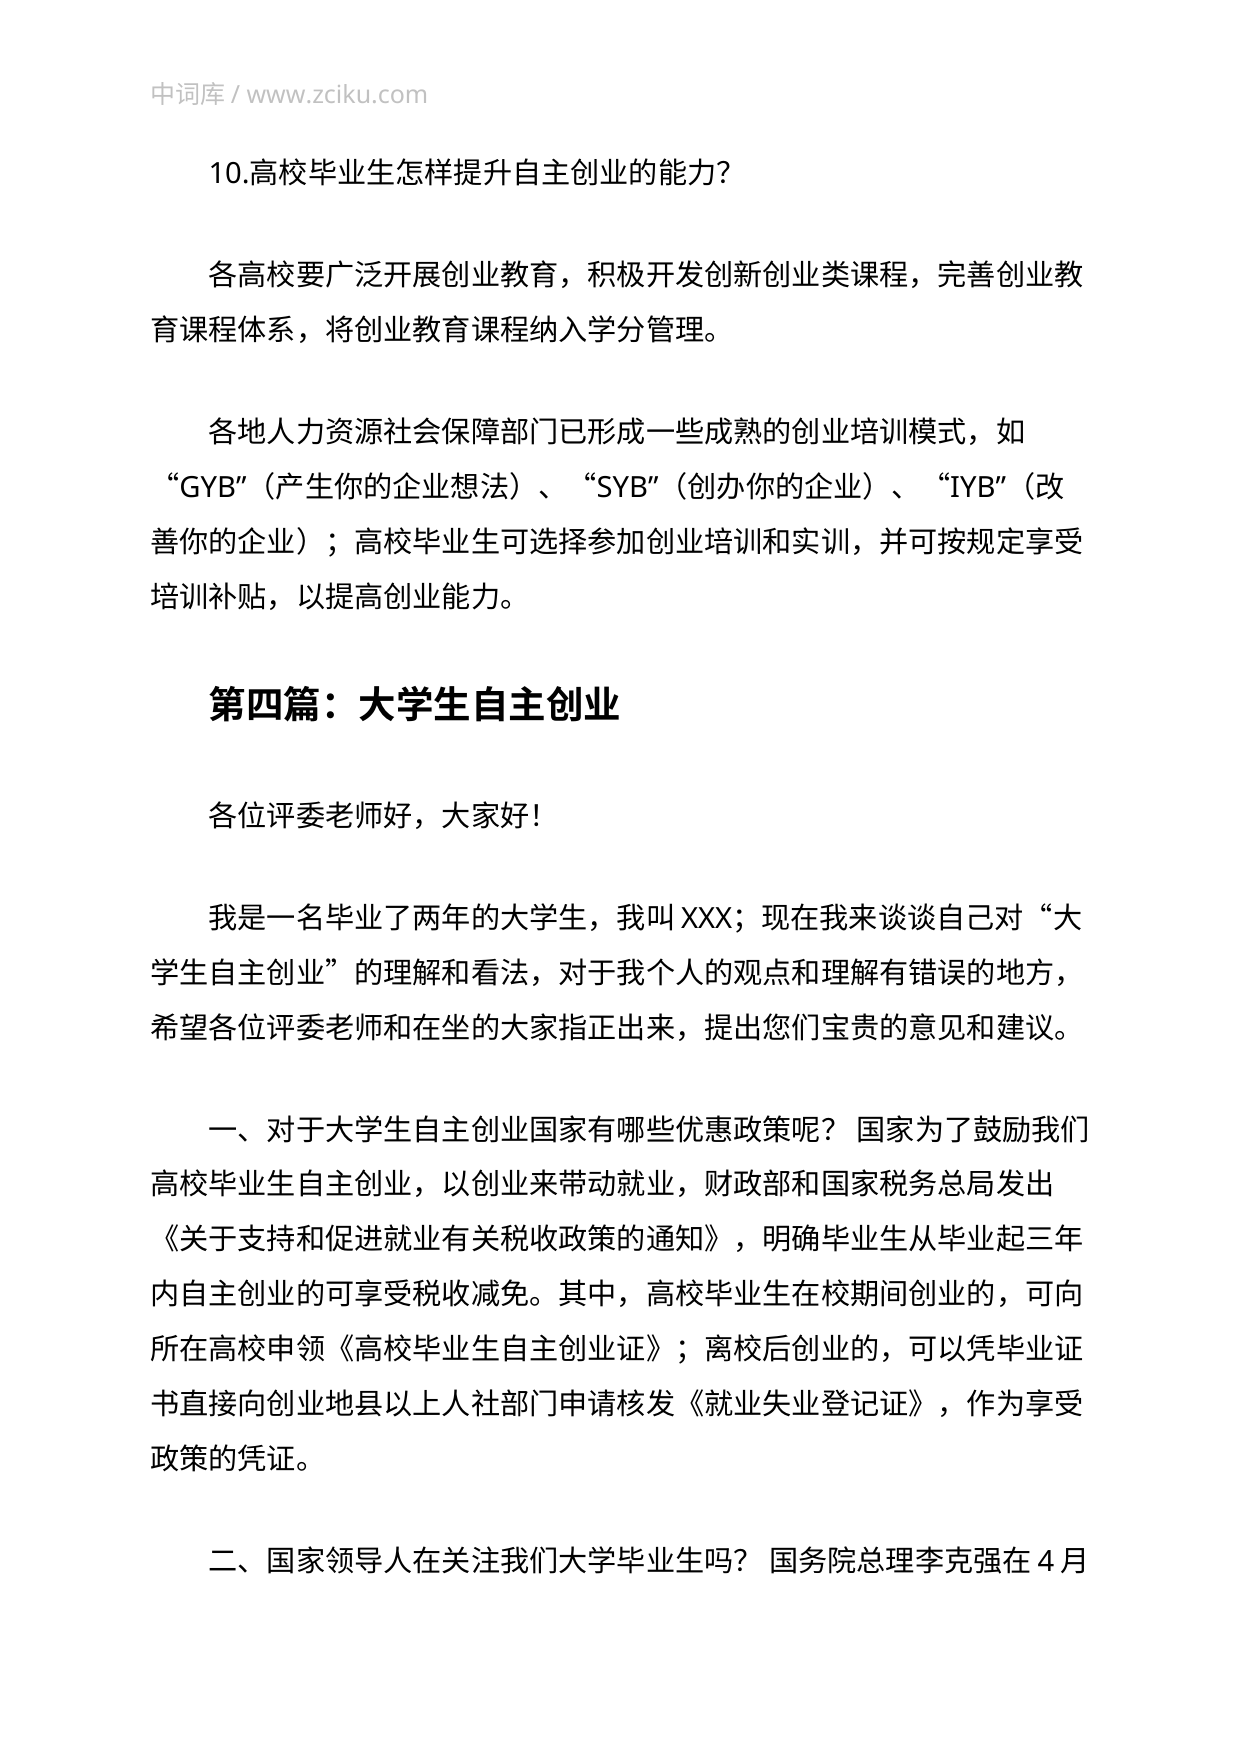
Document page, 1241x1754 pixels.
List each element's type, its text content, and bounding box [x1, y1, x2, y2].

text 各位评委老师好，大家好！ [150, 793, 1090, 835]
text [150, 1537, 1090, 1579]
text 我是一名毕业了两年的大学生，我叫XXX；现在我来谈谈自己对“大学生自主创业”的理解和看法，对于我个人的观点和理解有错误的地方，希望各位评委老师和在坐的大家指正出来，提出您们宝贵的意见和建议。 [150, 894, 1090, 1047]
text 各地人力资源社会保障部门已形成一些成熟的创业培训模式，如“GYB”（产生你的企业想法）、“SYB”（创办你的企业）、“IYB”（改善你的企业）；高校毕业生可选择参加创业培训和实训，并可按规定享受培训补贴，以提高创业能力。 [150, 409, 1090, 616]
text 10.高校毕业生怎样提升自主创业的能力？ [150, 150, 1090, 192]
text 各高校要广泛开展创业教育，积极开发创新创业类课程，完善创业教育课程体系，将创业教育课程纳入学分管理。 [150, 252, 1090, 349]
text 一、对于大学生自主创业国家有哪些优惠政策呢？ 国家为了鼓励我们高校毕业生自主创业，以创业来带动就业，财政部和国家税务总局发出《关于支持和促进就业有关税收政策的通知》，明确毕业生从毕业起三年内自主创业的可享受税收减免。其中，高校毕业生在校期间创业的，可向所在高校申领《高校毕业生自主创业证》；离校后创业的，可以凭毕业证书直接向创业地县以上人社部门申请核发《就业失业登记证》，作为享受政策的凭证。 [150, 1106, 1090, 1478]
text 第四篇：大学生自主创业 [150, 675, 1090, 729]
